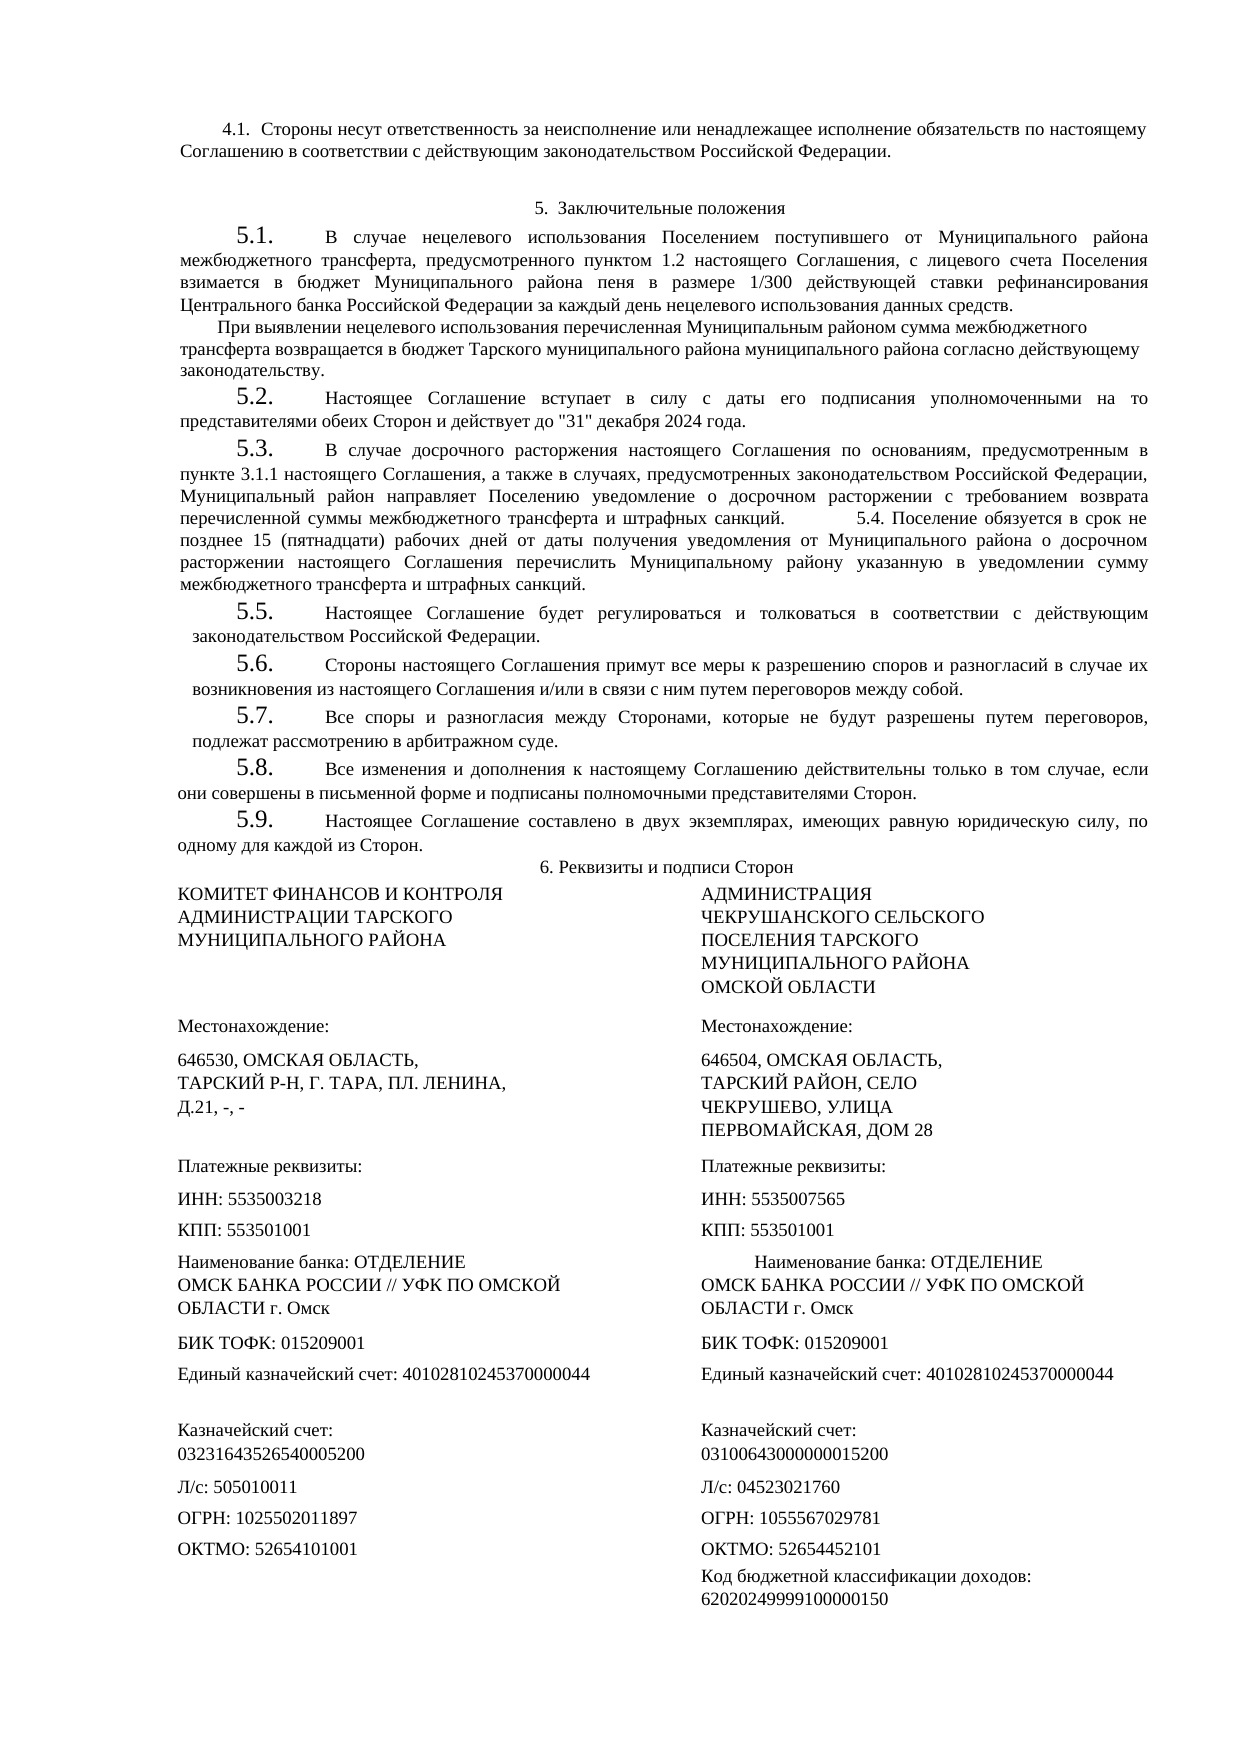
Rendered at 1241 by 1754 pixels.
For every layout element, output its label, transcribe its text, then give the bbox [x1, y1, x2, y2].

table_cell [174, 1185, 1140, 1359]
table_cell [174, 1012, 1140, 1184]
text 4.1. Стороны несут ответственность за неисполнение или ненадлежащее исполнение обязательств по настоящему Соглашению в соответствии с действующим законодательством Российской Федерации. [180, 118, 1150, 161]
text При выявлении нецелевого использования перечисленная Муниципальным районом сумма межбюджетного трансферта возвращается в бюджет Тарского муниципального района муниципального района согласно действующему законодательству. [180, 316, 1150, 381]
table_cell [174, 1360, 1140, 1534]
list В случае нецелевого использования Поселением поступившего от Муниципального района межбюджетного трансферта, предусмотренного пунктом 1.2 настоящего Соглашения, с лицевого счета Поселения взимается в бюджет Муниципального района пеня в размере 1/300 действующей ставки рефинансирования Центрального банка Российской Федерации за каждый день нецелевого использования данных средств. [180, 220, 1150, 315]
text 6. Реквизиты и подписи Сторон [181, 856, 1152, 878]
list Настоящее Соглашение вступает в силу с даты его подписания уполномоченными на то представителями обеих Сторон и действует до "31" декабря 2024 года. [180, 381, 1150, 432]
list В случае досрочного расторжения настоящего Соглашения по основаниям, предусмотренным в пункте 3.1.1 настоящего Соглашения, а также в случаях, предусмотренных законодательством Российской Федерации, Муниципальный район направляет Поселению уведомление о досрочном расторжении с требованием возврата перечисленной суммы межбюджетного трансферта и штрафных санкций. 5.4. Поселение обязуется в срок не позднее 15 (пятнадцати) рабочих дней от даты получения уведомления от Муниципального района о досрочном расторжении настоящего Соглашения перечислить Муниципальному району указанную в уведомлении сумму межбюджетного трансферта и штрафных санкций. [180, 433, 1150, 595]
list Все изменения и дополнения к настоящему Соглашению действительны только в том случае, если они совершены в письменной форме и подписаны полномочными представителями Сторон. [177, 752, 1150, 803]
list Все споры и разногласия между Сторонами, которые не будут разрешены путем переговоров, подлежат рассмотрению в арбитражном суде. [192, 700, 1150, 751]
list Стороны настоящего Соглашения примут все меры к разрешению споров и разногласий в случае их возникновения из настоящего Соглашения и/или в связи с ним путем переговоров между собой. [192, 648, 1150, 699]
list Настоящее Соглашение составлено в двух экземплярах, имеющих равную юридическую силу, по одному для каждой из Сторон. [177, 804, 1150, 855]
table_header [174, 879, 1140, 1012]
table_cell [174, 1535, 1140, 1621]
list Настоящее Соглашение будет регулироваться и толковаться в соответствии с действующим законодательством Российской Федерации. [192, 596, 1150, 647]
text 5. Заключительные положения [181, 197, 1138, 219]
